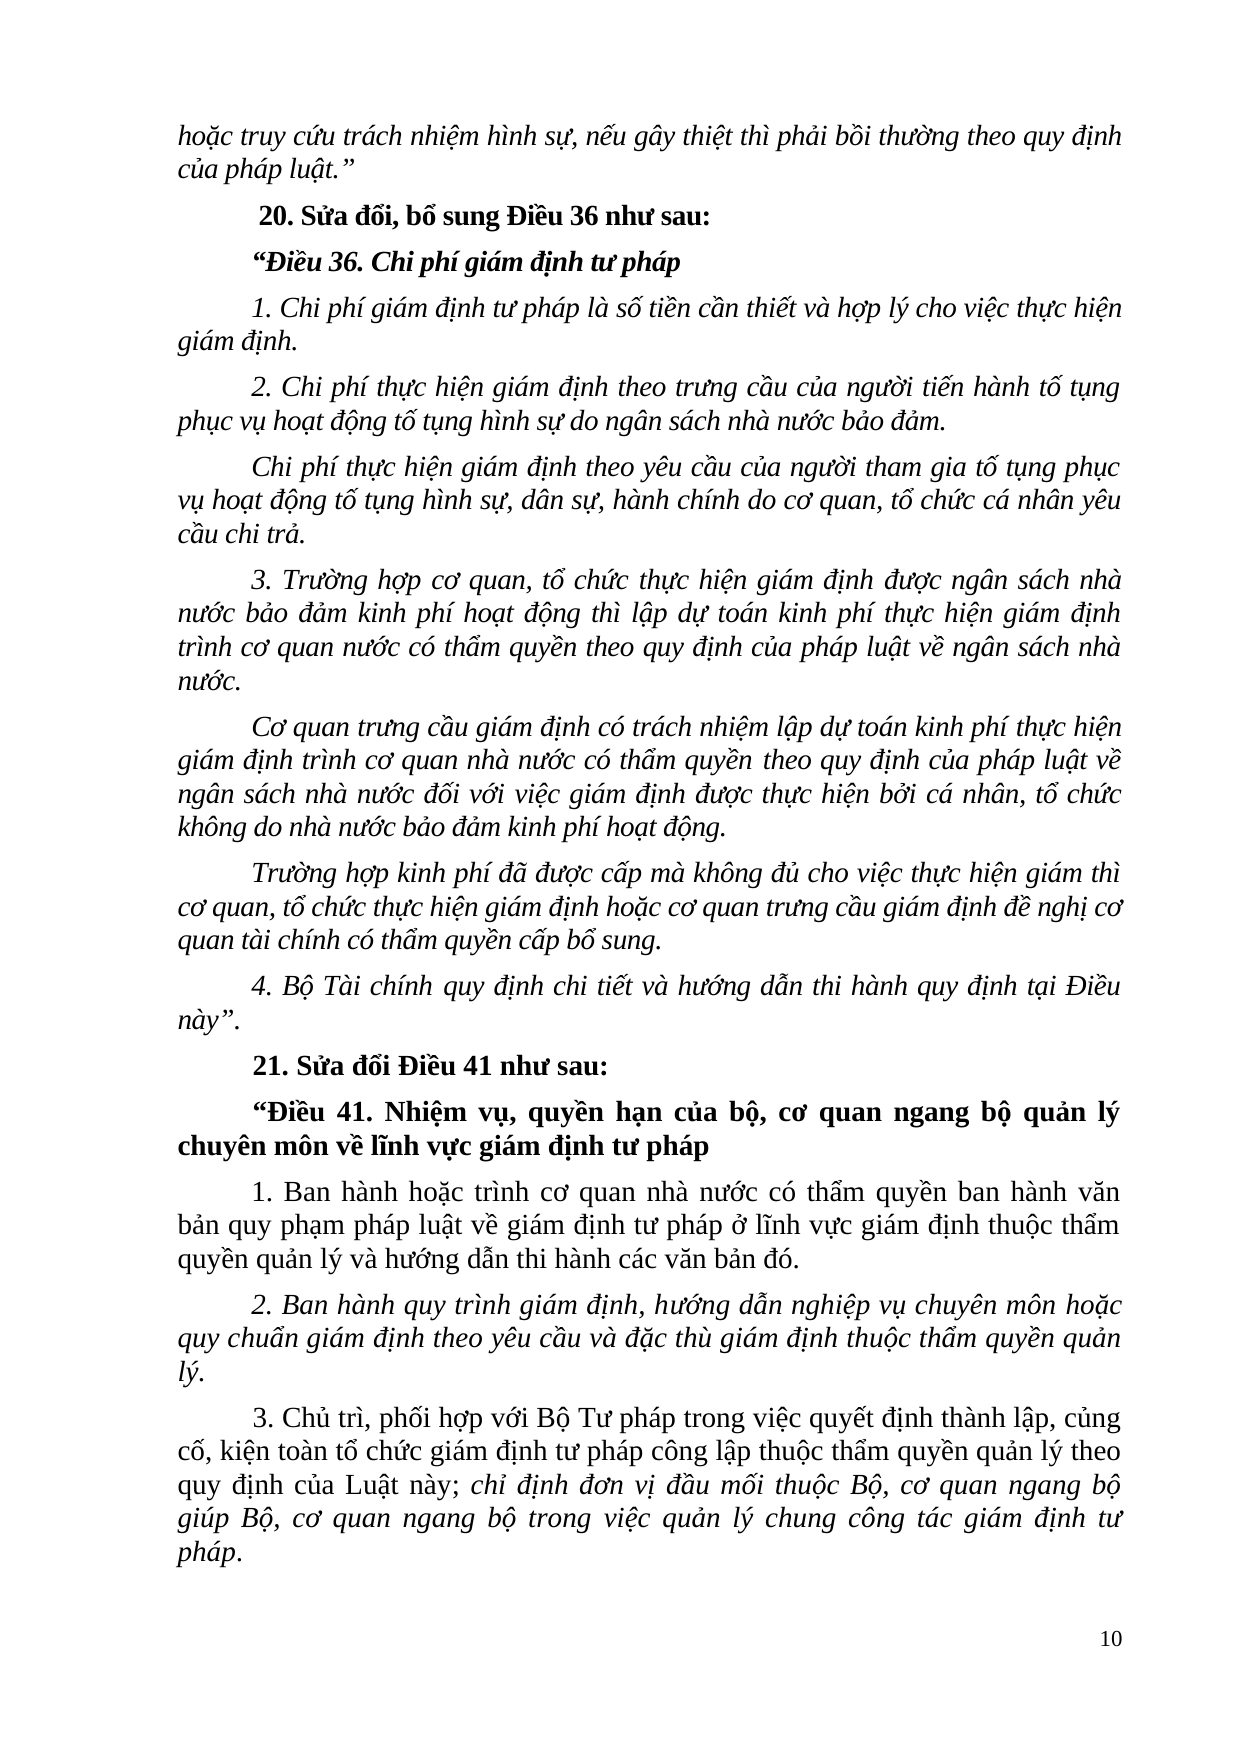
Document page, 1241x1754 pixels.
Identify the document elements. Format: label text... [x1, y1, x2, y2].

text “Điều 41. Nhiệm vụ, quyền hạn của bộ, cơ quan ngang bộ quản lý chuyên môn về lĩnh vực giám định tư pháp [177, 1094, 1122, 1161]
text 1. Ban hành hoặc trình cơ quan nhà nước có thẩm quyền ban hành văn bản quy phạm pháp luật về giám định tư pháp ở lĩnh vực giám định thuộc thẩm quyền quản lý và hướng dẫn thi hành các văn bản đó. [177, 1174, 1122, 1274]
text 2. Chi phí thực hiện giám định theo trưng cầu của người tiến hành tố tụng phục vụ hoạt động tố tụng hình sự do ngân sách nhà nước bảo đảm. [177, 369, 1122, 436]
text 2. Ban hành quy trình giám định, hướng dẫn nghiệp vụ chuyên môn hoặc quy chuẩn giám định theo yêu cầu và đặc thù giám định thuộc thẩm quyền quản lý. [177, 1287, 1122, 1387]
text 1. Chi phí giám định tư pháp là số tiền cần thiết và hợp lý cho việc thực hiện giám định. [177, 290, 1122, 357]
text “Điều 36. Chi phí giám định tư pháp [177, 244, 1122, 277]
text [177, 118, 1122, 185]
text Trường hợp kinh phí đã được cấp mà không đủ cho việc thực hiện giám thì cơ quan, tổ chức thực hiện giám định hoặc cơ quan trưng cầu giám định đề nghị cơ quan tài chính có thẩm quyền cấp bổ sung. [177, 855, 1122, 956]
list 20. Sửa đổi, bổ sung Điều 36 như sau: [177, 198, 1122, 231]
text 3. Trường hợp cơ quan, tổ chức thực hiện giám định được ngân sách nhà nước bảo đảm kinh phí hoạt động thì lập dự toán kinh phí thực hiện giám định trình cơ quan nước có thẩm quyền theo quy định của pháp luật về ngân sách nhà nước. [177, 562, 1122, 696]
text 21. Sửa đổi Điều 41 như sau: [177, 1048, 1122, 1082]
text 4. Bộ Tài chính quy định chi tiết và hướng dẫn thi hành quy định tại Điều này”. [177, 968, 1122, 1036]
text Chi phí thực hiện giám định theo yêu cầu của người tham gia tố tụng phục vụ hoạt động tố tụng hình sự, dân sự, hành chính do cơ quan, tổ chức cá nhân yêu cầu chi trả. [177, 449, 1122, 549]
text Cơ quan trưng cầu giám định có trách nhiệm lập dự toán kinh phí thực hiện giám định trình cơ quan nhà nước có thẩm quyền theo quy định của pháp luật về ngân sách nhà nước đối với việc giám định được thực hiện bởi cá nhân, tổ chức không do nhà nước bảo đảm kinh phí hoạt động. [177, 709, 1122, 843]
text 3. Chủ trì, phối hợp với Bộ Tư pháp trong việc quyết định thành lập, củng cố, kiện toàn tổ chức giám định tư pháp công lập thuộc thẩm quyền quản lý theo quy định của Luật này; chỉ định đơn vị đầu mối thuộc Bộ, cơ quan ngang bộ giúp Bộ, cơ quan ngang bộ trong việc quản lý chung công tác giám định tư pháp. [177, 1400, 1122, 1568]
